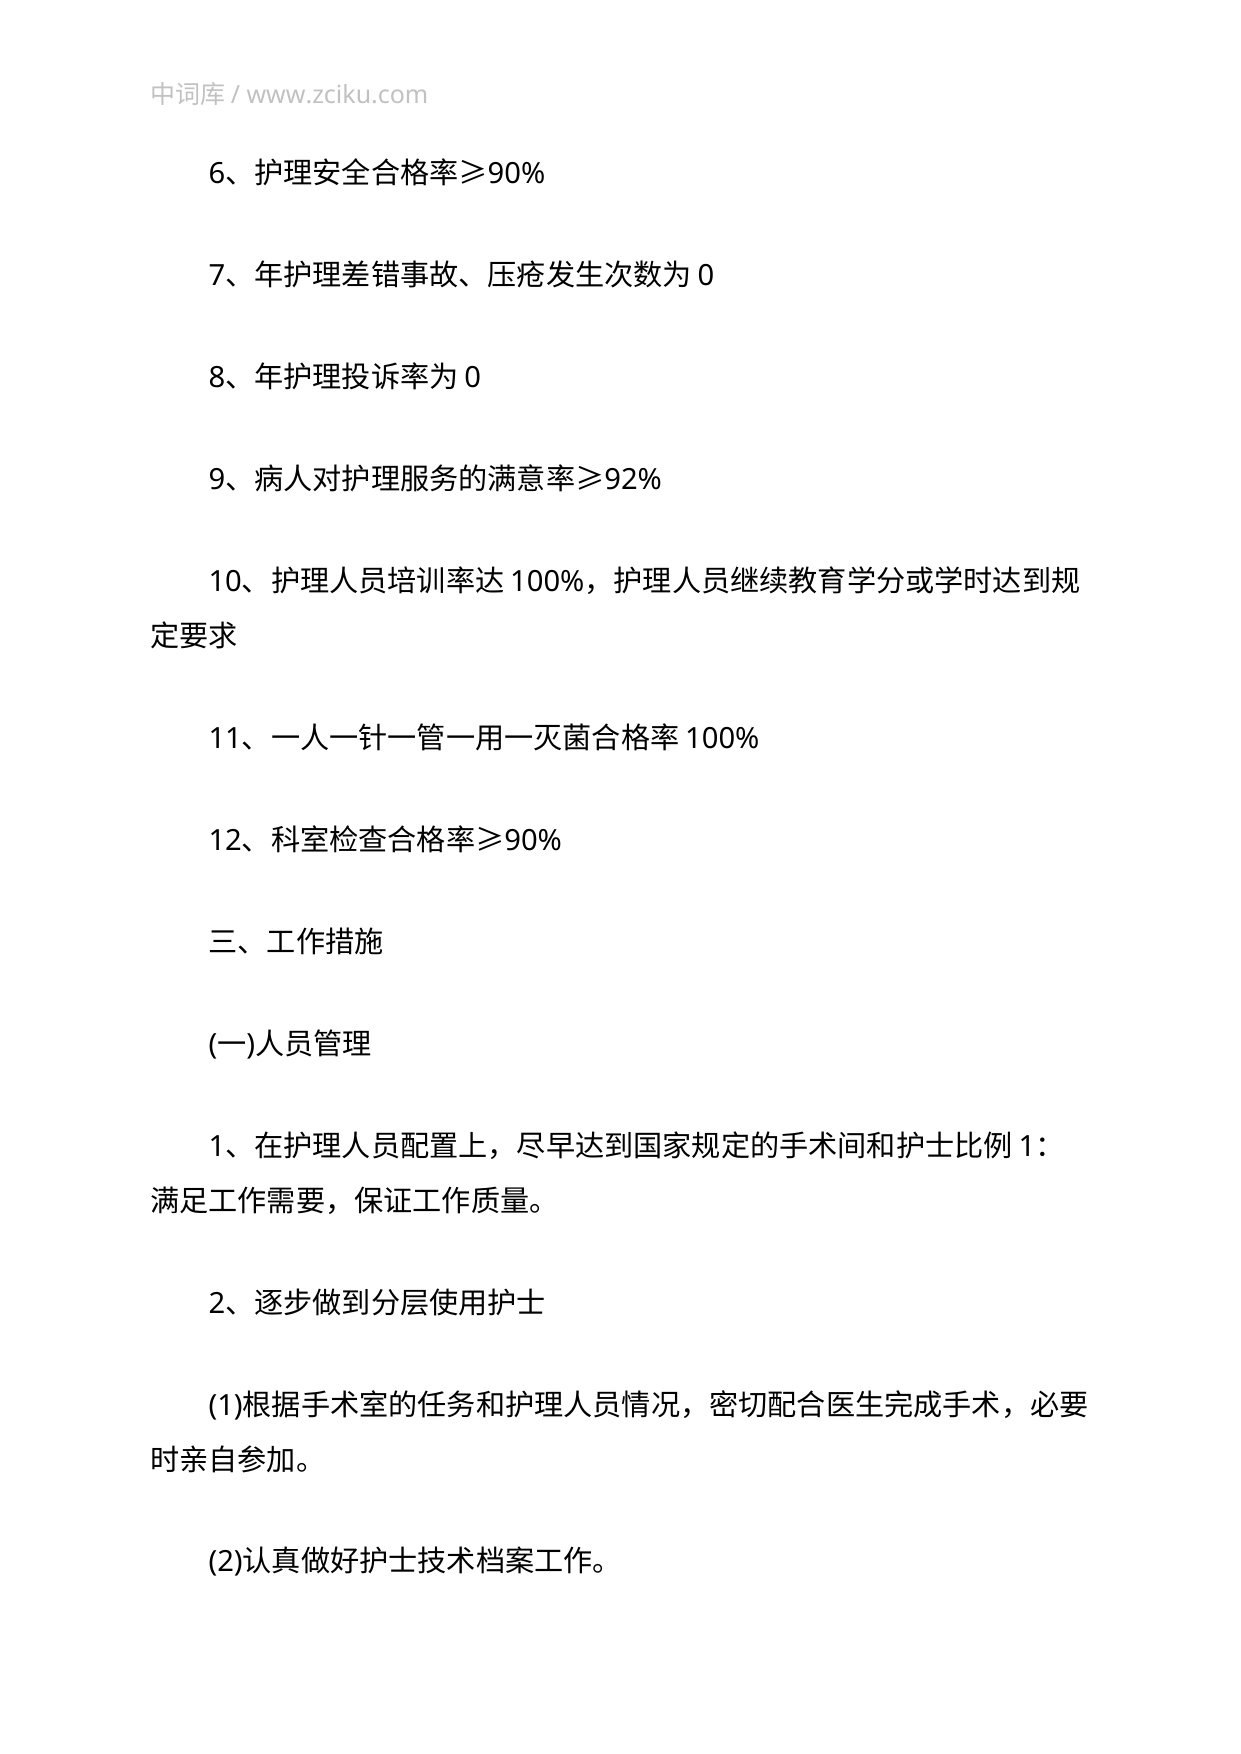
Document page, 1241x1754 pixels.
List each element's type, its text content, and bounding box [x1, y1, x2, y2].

text (2)认真做好护士技术档案工作。 [150, 1538, 1090, 1580]
text 11、一人一针一管一用一灭菌合格率100% [150, 715, 1090, 757]
text (1)根据手术室的任务和护理人员情况，密切配合医生完成手术，必要时亲自参加。 [150, 1381, 1090, 1478]
text 三、工作措施 [150, 919, 1090, 961]
text 7、年护理差错事故、压疮发生次数为0 [150, 252, 1090, 294]
text 2、逐步做到分层使用护士 [150, 1279, 1090, 1322]
text 10、护理人员培训率达100%，护理人员继续教育学分或学时达到规定要求 [150, 558, 1090, 655]
text 1、在护理人员配置上，尽早达到国家规定的手术间和护士比例1：满足工作需要，保证工作质量。 [150, 1122, 1090, 1220]
text (一)人员管理 [150, 1020, 1090, 1063]
text 12、科室检查合格率≥90% [150, 817, 1090, 859]
text 8、年护理投诉率为0 [150, 354, 1090, 396]
text 6、护理安全合格率≥90% [150, 150, 1090, 192]
text 9、病人对护理服务的满意率≥92% [150, 456, 1090, 498]
